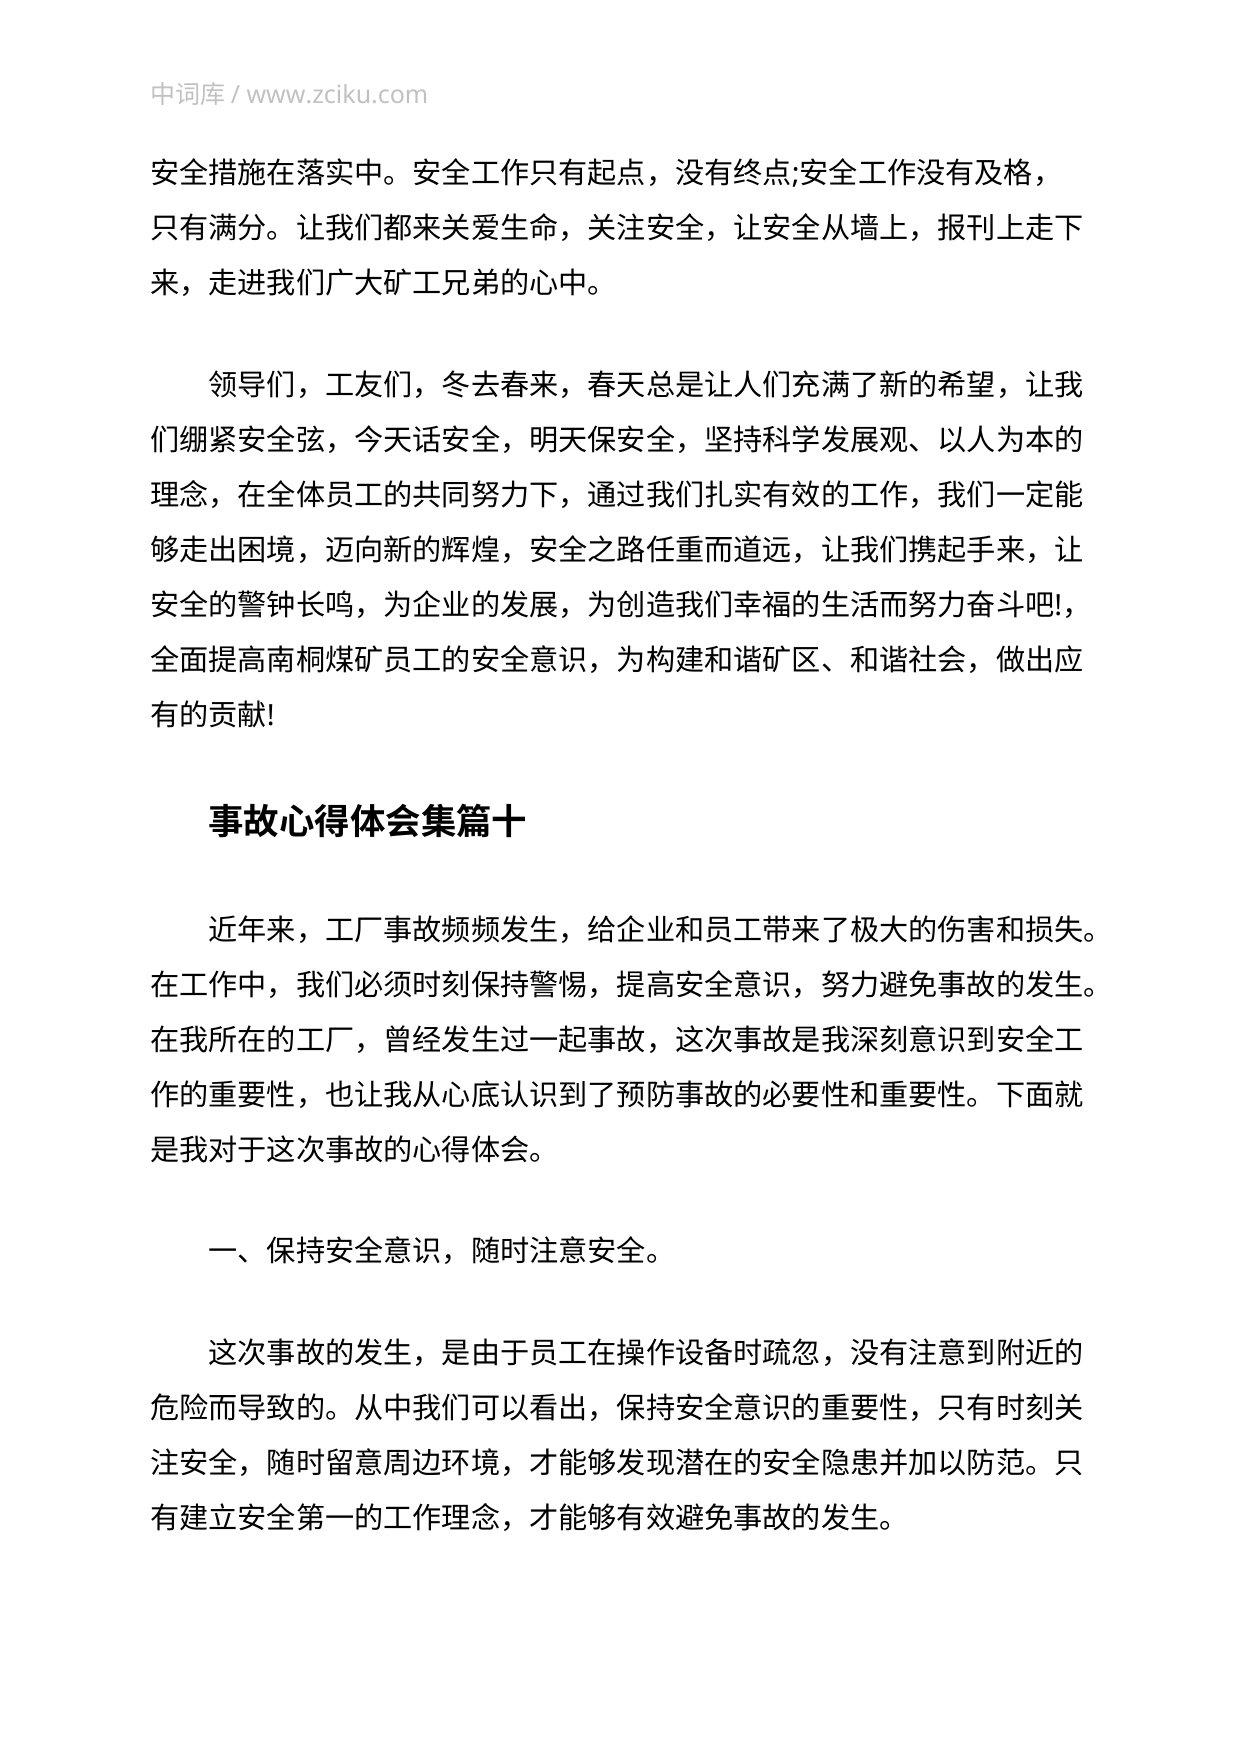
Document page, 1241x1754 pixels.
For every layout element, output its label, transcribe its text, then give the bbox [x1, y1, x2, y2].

text 领导们，工友们，冬去春来，春天总是让人们充满了新的希望，让我们绷紧安全弦，今天话安全，明天保安全，坚持科学发展观、以人为本的理念，在全体员工的共同努力下，通过我们扎实有效的工作，我们一定能够走出困境，迈向新的辉煌，安全之路任重而道远，让我们携起手来，让安全的警钟长鸣，为企业的发展，为创造我们幸福的生活而努力奋斗吧!，全面提高南桐煤矿员工的安全意识，为构建和谐矿区、和谐社会，做出应有的贡献! [150, 362, 1090, 733]
text 一、保持安全意识，随时注意安全。 [150, 1228, 1090, 1270]
text 事故心得体会集篇十 [150, 793, 1090, 844]
text 近年来，工厂事故频频发生，给企业和员工带来了极大的伤害和损失。在工作中，我们必须时刻保持警惕，提高安全意识，努力避免事故的发生。在我所在的工厂，曾经发生过一起事故，这次事故是我深刻意识到安全工作的重要性，也让我从心底认识到了预防事故的必要性和重要性。下面就是我对于这次事故的心得体会。 [150, 907, 1090, 1168]
text 这次事故的发生，是由于员工在操作设备时疏忽，没有注意到附近的危险而导致的。从中我们可以看出，保持安全意识的重要性，只有时刻关注安全，随时留意周边环境，才能够发现潜在的安全隐患并加以防范。只有建立安全第一的工作理念，才能够有效避免事故的发生。 [150, 1330, 1090, 1537]
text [150, 150, 1090, 302]
